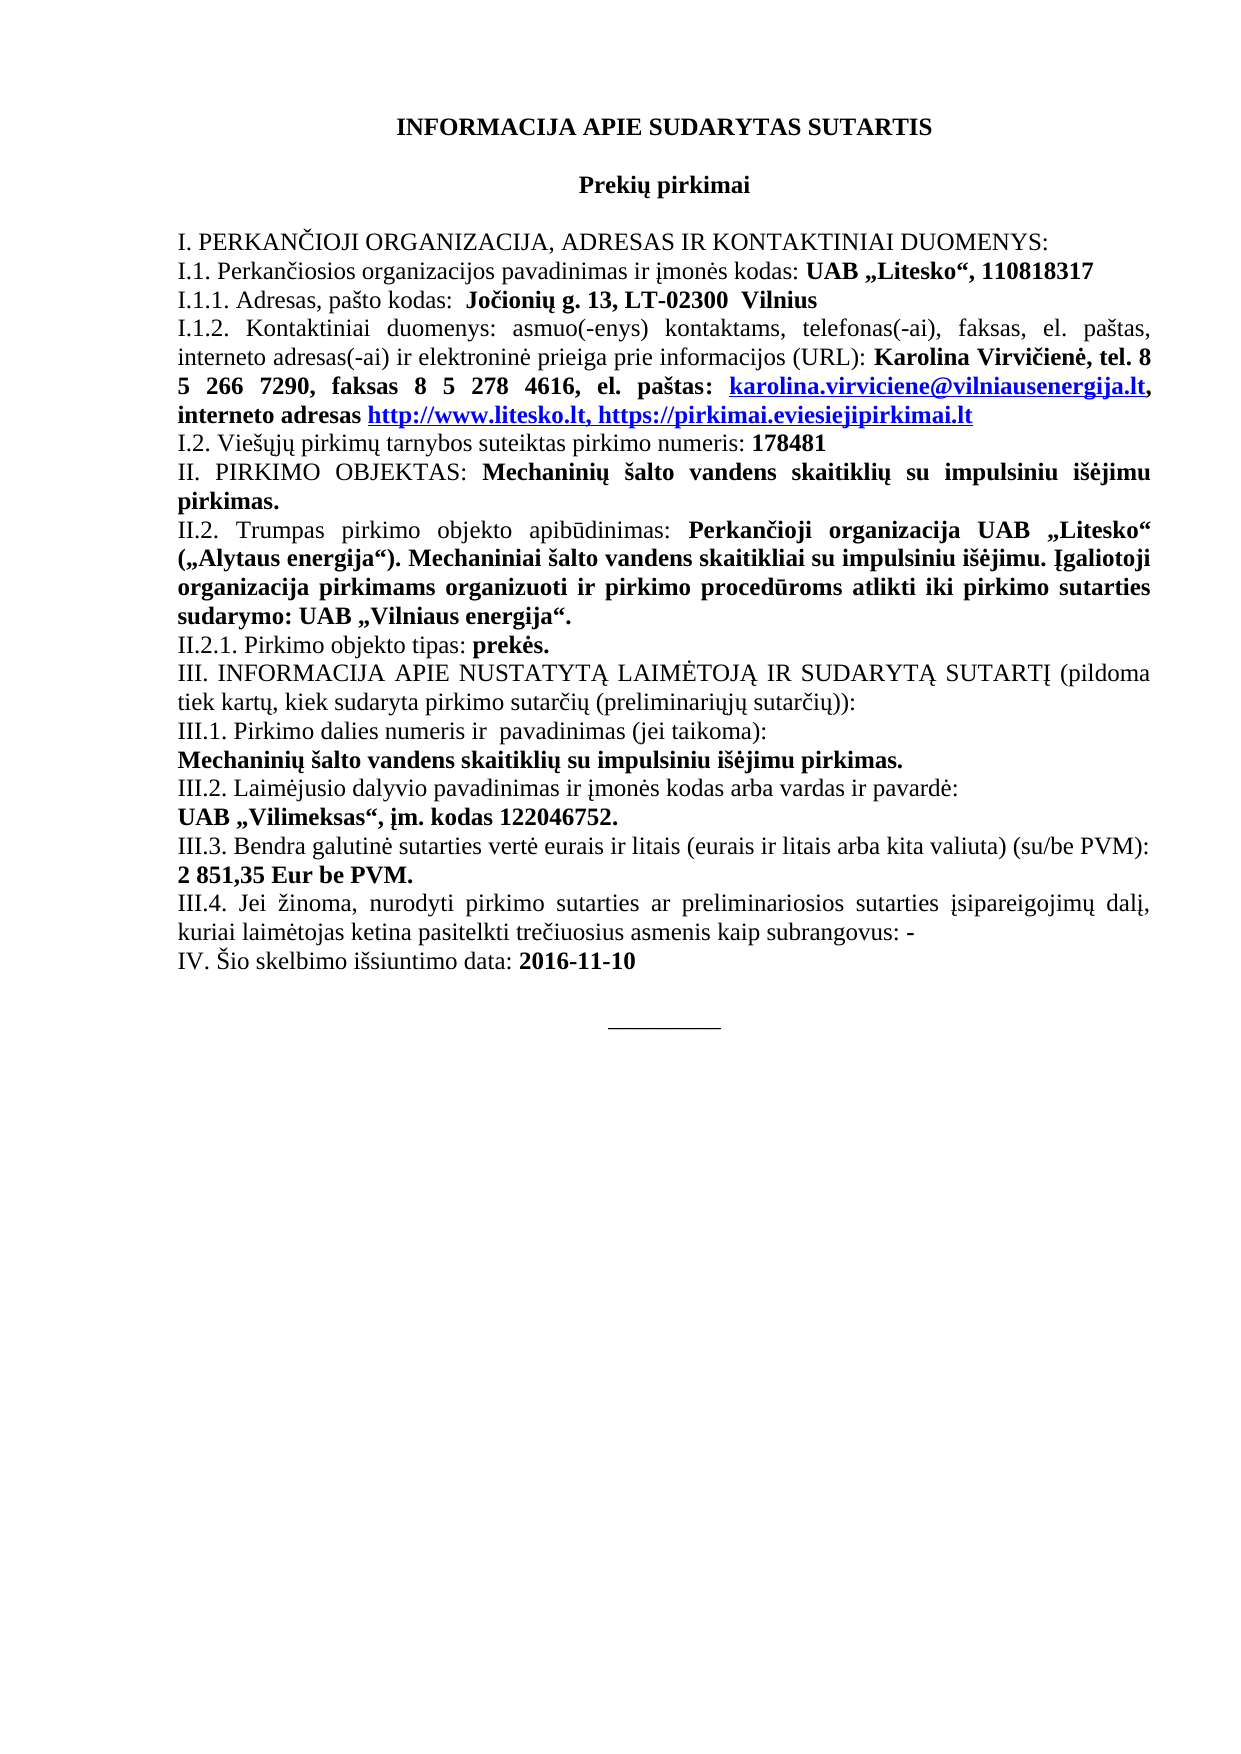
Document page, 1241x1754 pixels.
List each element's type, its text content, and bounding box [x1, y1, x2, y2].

text INFORMACIJA APIE SUDARYTAS SUTARTIS [177, 112, 1152, 141]
text III.2. Laimėjusio dalyvio pavadinimas ir įmonės kodas arba vardas ir pavardė: [177, 773, 1152, 802]
text II. PIRKIMO OBJEKTAS: Mechaninių šalto vandens skaitiklių su impulsiniu išėjimu pirkimas. [177, 457, 1152, 515]
text I.2. Viešųjų pirkimų tarnybos suteiktas pirkimo numeris: 178481 [177, 428, 1152, 457]
text III.4. Jei žinoma, nurodyti pirkimo sutarties ar preliminariosios sutarties įsipareigojimų dalį, kuriai laimėtojas ketina pasitelkti trečiuosius asmenis kaip subrangovus: - [177, 888, 1152, 946]
text III.3. Bendra galutinė sutarties vertė eurais ir litais (eurais ir litais arba kita valiuta) (su/be PVM): [177, 831, 1152, 860]
text II.2. Trumpas pirkimo objekto apibūdinimas: Perkančioji organizacija UAB „Litesko“ („Alytaus energija“). Mechaniniai šalto vandens skaitikliai su impulsiniu išėjimu. Įgaliotoji organizacija pirkimams organizuoti ir pirkimo procedūroms atlikti iki pirkimo sutarties sudarymo: UAB „Vilniaus energija“. [177, 515, 1152, 630]
text I. PERKANČIOJI ORGANIZACIJA, ADRESAS IR KONTAKTINIAI DUOMENYS: [177, 227, 1152, 256]
text I.1.1. Adresas, pašto kodas: Jočionių g. 13, LT-02300 Vilnius [177, 285, 1152, 313]
text Prekių pirkimai [177, 170, 1152, 198]
text II.2.1. Pirkimo objekto tipas: prekės. [177, 630, 1152, 658]
text I.1.2. Kontaktiniai duomenys: asmuo(-enys) kontaktams, telefonas(-ai), faksas, el. paštas, interneto adresas(-ai) ir elektroninė prieiga prie informacijos (URL): Karolina Virvičienė, tel. 8 5 266 7290, faksas 8 5 278 4616, el. paštas: karolina.virviciene@vilniausenergija.lt, interneto adresas http://www.litesko.lt, https://pirkimai.eviesiejipirkimai.lt [177, 313, 1152, 428]
text III. INFORMACIJA APIE NUSTATYTĄ LAIMĖTOJĄ IR SUDARYTĄ SUTARTĮ (pildoma tiek kartų, kiek sudaryta pirkimo sutarčių (preliminariųjų sutarčių)): [177, 658, 1152, 716]
text UAB „Vilimeksas“, įm. kodas 122046752. [177, 802, 1152, 831]
text I.1. Perkančiosios organizacijos pavadinimas ir įmonės kodas: UAB „Litesko“, 110818317 [177, 256, 1152, 285]
text Mechaninių šalto vandens skaitiklių su impulsiniu išėjimu pirkimas. [177, 745, 1152, 773]
text _________ [177, 1003, 1152, 1032]
text III.1. Pirkimo dalies numeris ir pavadinimas (jei taikoma): [177, 716, 1152, 745]
text 2 851,35 Eur be PVM. [177, 860, 1152, 888]
text IV. Šio skelbimo išsiuntimo data: 2016-11-10 [177, 946, 1152, 975]
